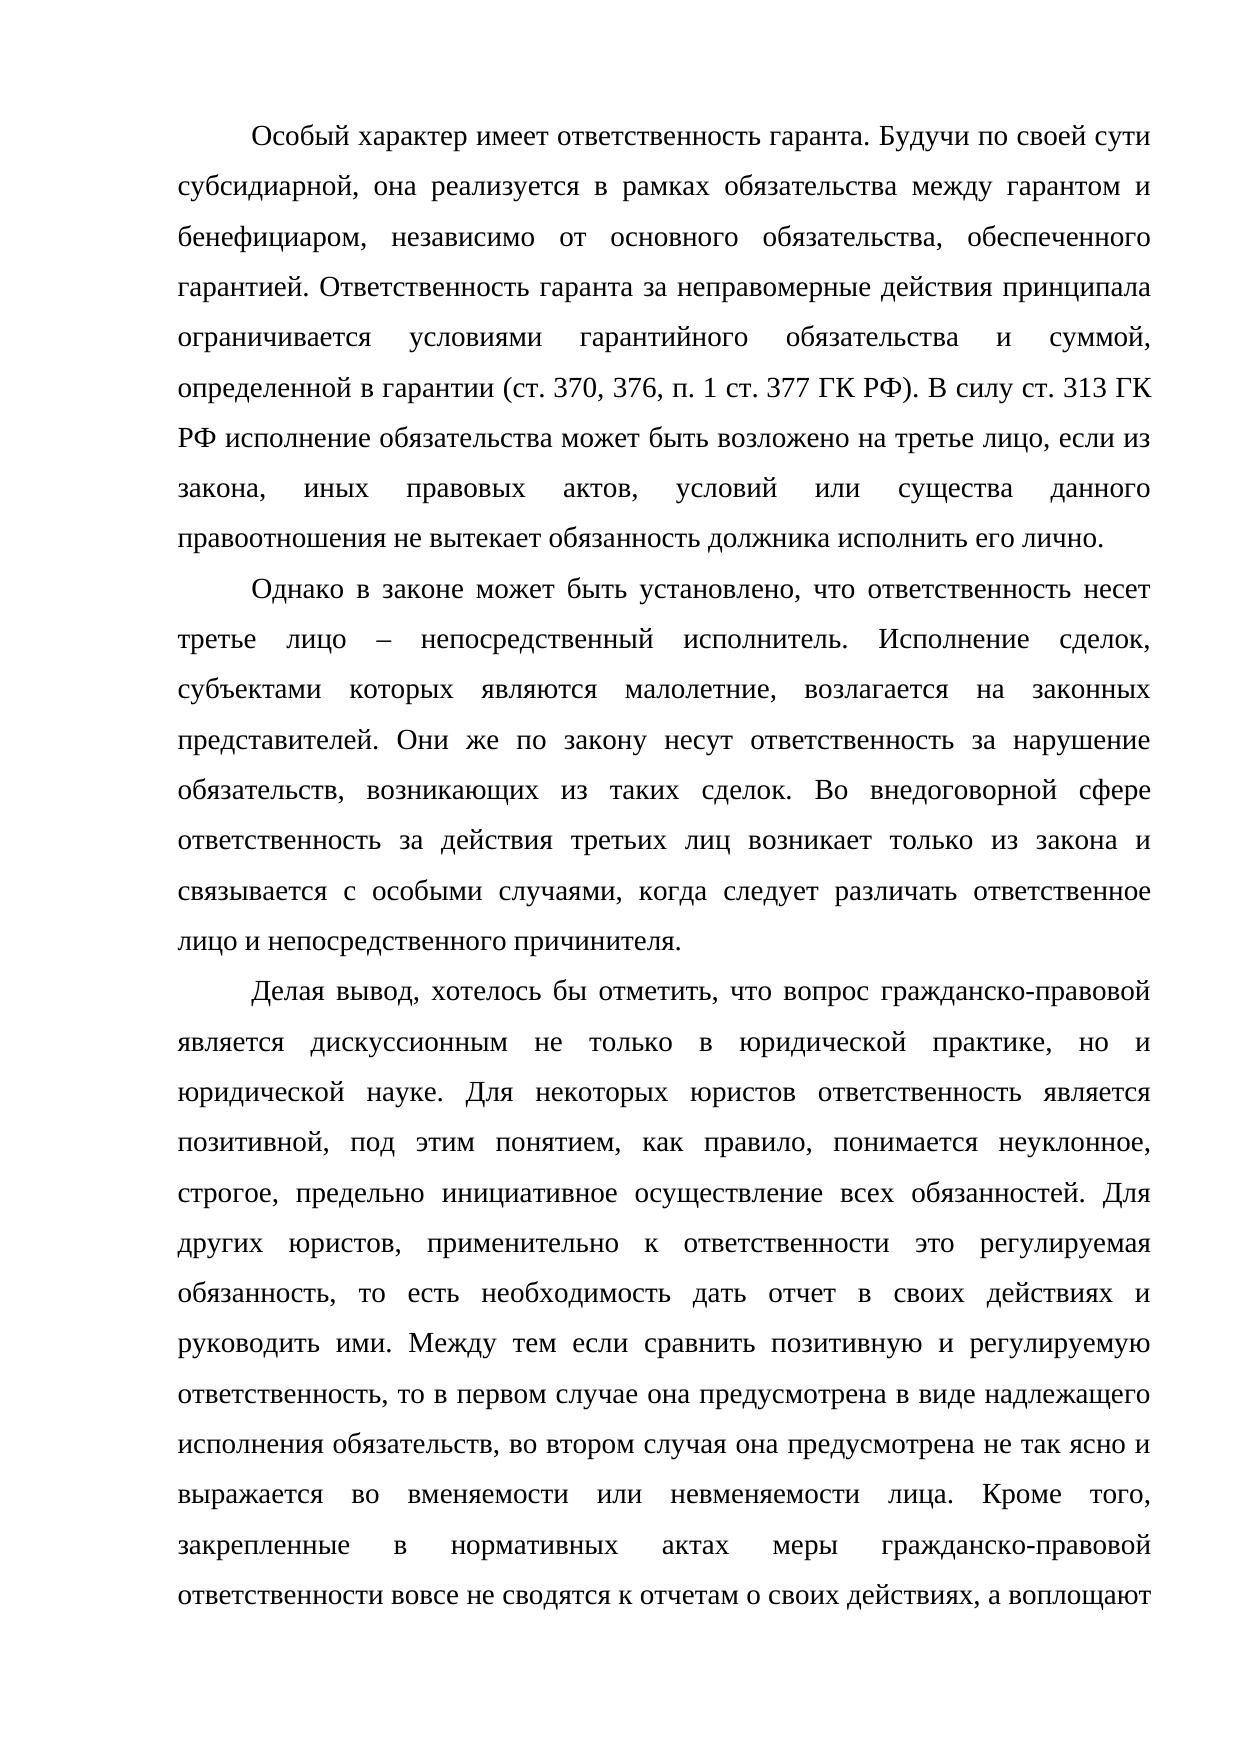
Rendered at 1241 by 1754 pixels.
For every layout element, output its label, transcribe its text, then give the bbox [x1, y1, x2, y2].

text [177, 973, 1152, 1611]
text Особый характер имеет ответственность гаранта. Будучи по своей сути субсидиарной, она реализуется в рамках обязательства между гарантом и бенефициаром, независимо от основного обязательства, обеспеченного гарантией. Ответственность гаранта за неправомерные действия принципала ограничивается условиями гарантийного обязательства и суммой, определенной в гарантии (ст. 370, 376, п. 1 ст. 377 ГК РФ). В силу ст. 313 ГК РФ исполнение обязательства может быть возложено на третье лицо, если из закона, иных правовых актов, условий или существа данного правоотношения не вытекает обязанность должника исполнить его лично. [177, 118, 1152, 554]
text Однако в законе может быть установлено, что ответственность несет третье лицо – непосредственный исполнитель. Исполнение сделок, субъектами которых являются малолетние, возлагается на законных представителей. Они же по закону несут ответственность за нарушение обязательств, возникающих из таких сделок. Во внедоговорной сфере ответственность за действия третьих лиц возникает только из закона и связывается с особыми случаями, когда следует различать ответственное лицо и непосредственного причинителя. [177, 571, 1152, 957]
